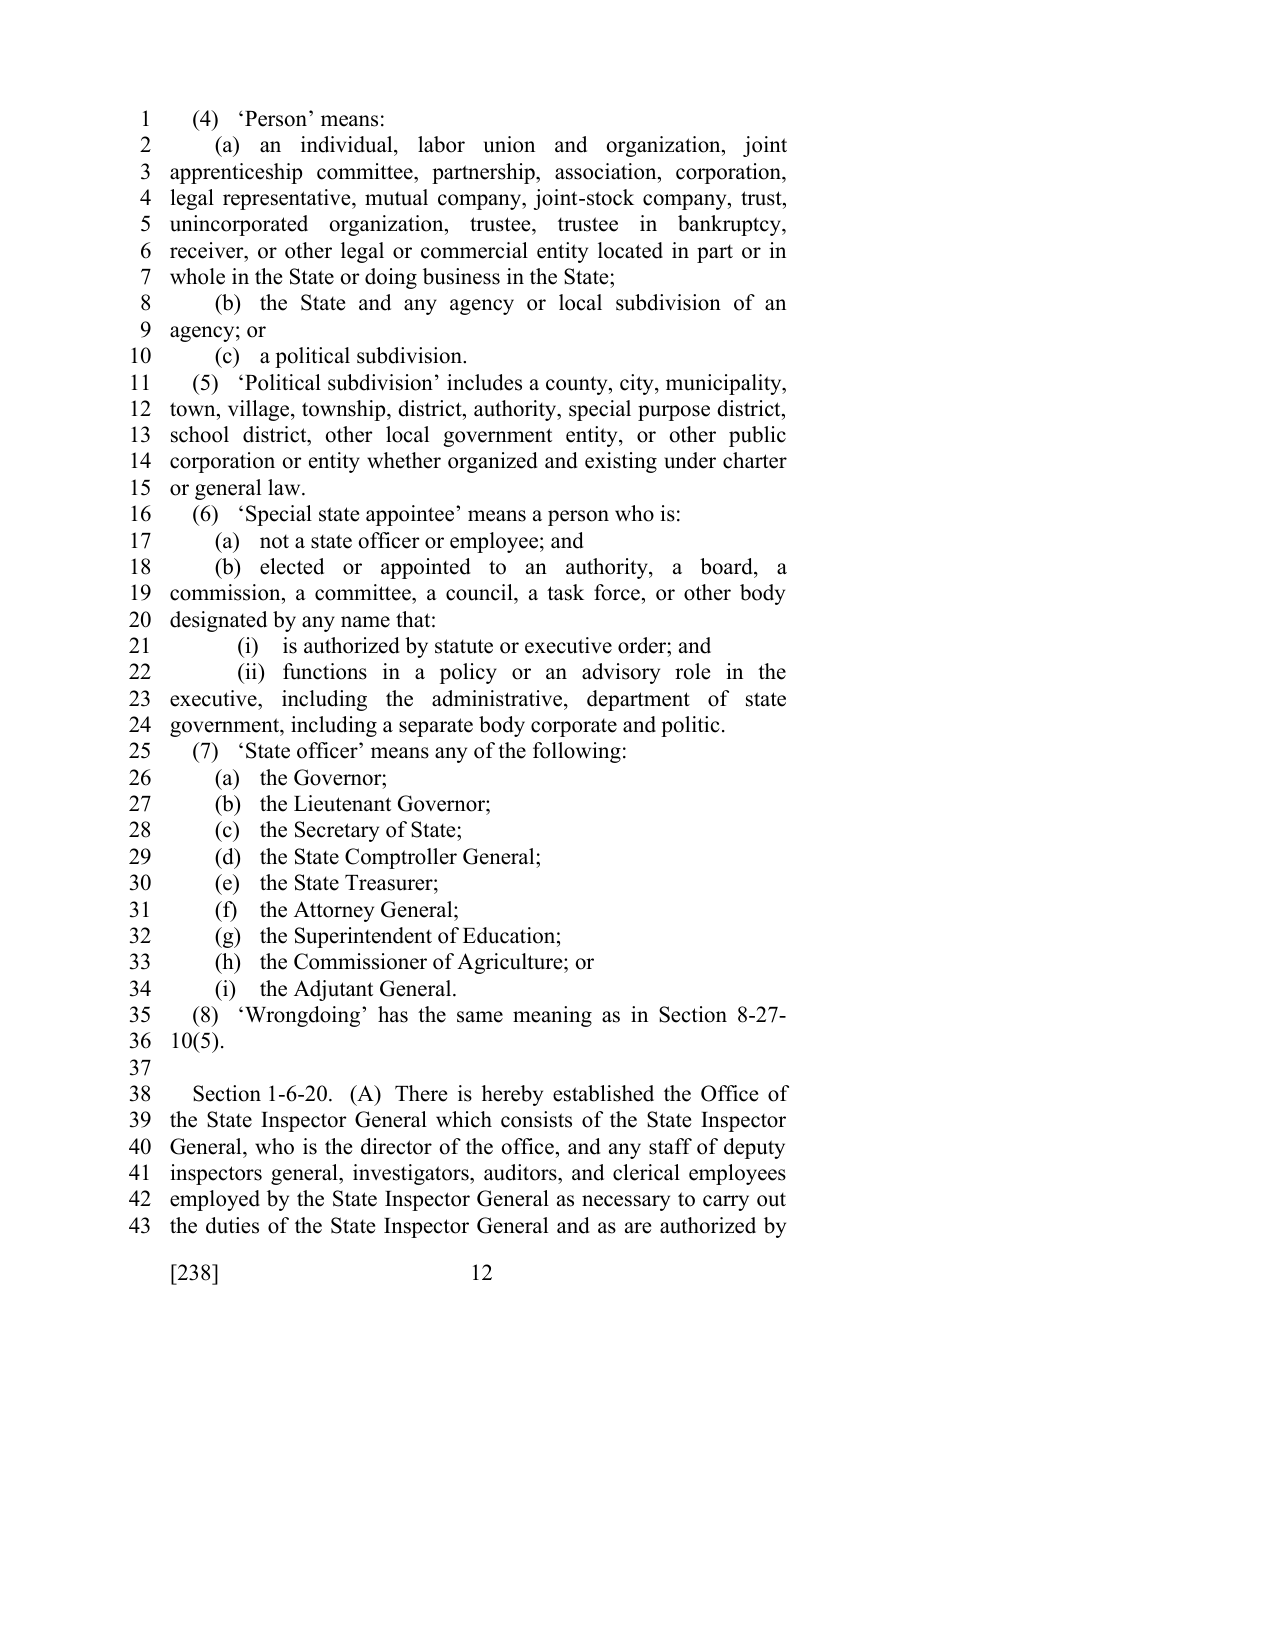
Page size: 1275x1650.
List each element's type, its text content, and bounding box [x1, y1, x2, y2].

text (d) the State Comptroller General; [169, 843, 787, 869]
text (a) an individual, labor union and organization, joint apprenticeship committee, partnership, association, corporation, legal representative, mutual company, joint-stock company, trust, unincorporated organization, trustee, trustee in bankruptcy, receiver, or other legal or commercial entity located in part or in whole in the State or doing business in the State; [169, 131, 787, 289]
text (e) the State Treasurer; [169, 869, 787, 896]
text (i) the Adjutant General. [169, 975, 787, 1001]
text (b) the Lieutenant Governor; [169, 790, 787, 817]
text (4) ‘Person’ means: [169, 105, 787, 131]
text (a) not a state officer or employee; and [169, 527, 787, 553]
text (a) the Governor; [169, 764, 787, 790]
text (c) the Secretary of State; [169, 817, 787, 843]
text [169, 1080, 787, 1238]
text (c) a political subdivision. [169, 342, 787, 368]
text (7) ‘State officer’ means any of the following: [169, 737, 787, 764]
text (5) ‘Political subdivision’ includes a county, city, municipality, town, village, township, district, authority, special purpose district, school district, other local government entity, or other public corporation or entity whether organized and existing under charter or general law. [169, 368, 787, 500]
text (b) the State and any agency or local subdivision of an agency; or [169, 289, 787, 342]
text (g) the Superintendent of Education; [169, 922, 787, 948]
text (f) the Attorney General; [169, 896, 787, 922]
text (i) is authorized by statute or executive order; and [169, 632, 787, 658]
text (8) ‘Wrongdoing’ has the same meaning as in Section 8-27-10(5). [169, 1001, 787, 1054]
text (ii) functions in a policy or an advisory role in the executive, including the administrative, department of state government, including a separate body corporate and politic. [169, 658, 787, 737]
text (6) ‘Special state appointee’ means a person who is: [169, 500, 787, 527]
text (h) the Commissioner of Agriculture; or [169, 948, 787, 975]
text (b) elected or appointed to an authority, a board, a commission, a committee, a council, a task force, or other body designated by any name that: [169, 553, 787, 632]
